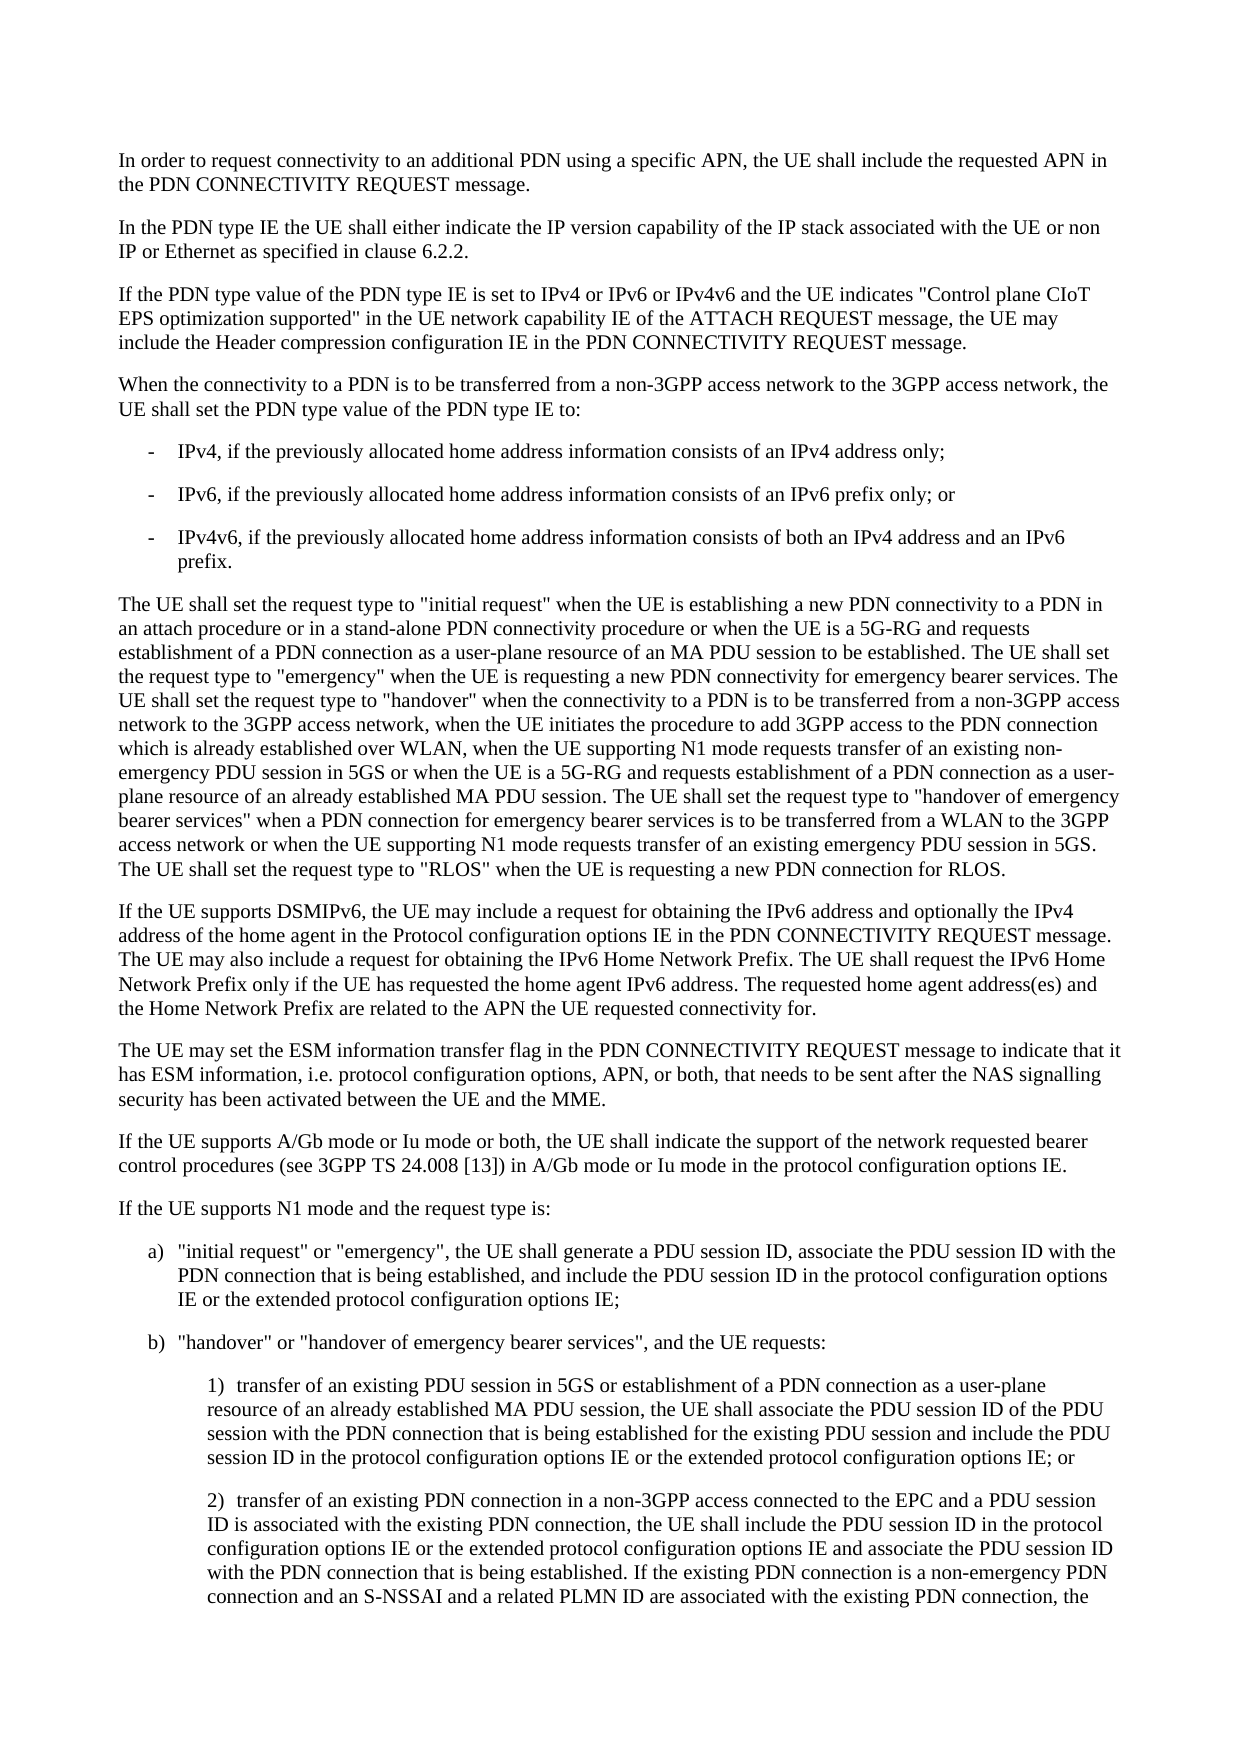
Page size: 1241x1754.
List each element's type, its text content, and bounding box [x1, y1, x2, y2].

text a) "initial request" or "emergency", the UE shall generate a PDU session ID, associate the PDU session ID with the PDN connection that is being established, and include the PDU session ID in the protocol configuration options IE or the extended protocol configuration options IE; [148, 1239, 1122, 1311]
text b) "handover" or "handover of emergency bearer services", and the UE requests: [148, 1330, 1122, 1354]
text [207, 1488, 1122, 1608]
text If the UE supports DSMIPv6, the UE may include a request for obtaining the IPv6 address and optionally the IPv4 address of the home agent in the Protocol configuration options IE in the PDN CONNECTIVITY REQUEST message. The UE may also include a request for obtaining the IPv6 Home Network Prefix. The UE shall request the IPv6 Home Network Prefix only if the UE has requested the home agent IPv6 address. The requested home agent address(es) and the Home Network Prefix are related to the APN the UE requested connectivity for. [118, 899, 1122, 1019]
text The UE shall set the request type to "initial request" when the UE is establishing a new PDN connectivity to a PDN in an attach procedure or in a stand-alone PDN connectivity procedure or when the UE is a 5G-RG and requests establishment of a PDN connection as a user-plane resource of an MA PDU session to be established. The UE shall set the request type to "emergency" when the UE is requesting a new PDN connectivity for emergency bearer services. The UE shall set the request type to "handover" when the connectivity to a PDN is to be transferred from a non-3GPP access network to the 3GPP access network, when the UE initiates the procedure to add 3GPP access to the PDN connection which is already established over WLAN, when the UE supporting N1 mode requests transfer of an existing non-emergency PDU session in 5GS or when the UE is a 5G-RG and requests establishment of a PDN connection as a user-plane resource of an already established MA PDU session. The UE shall set the request type to "handover of emergency bearer services" when a PDN connection for emergency bearer services is to be transferred from a WLAN to the 3GPP access network or when the UE supporting N1 mode requests transfer of an existing emergency PDU session in 5GS. The UE shall set the request type to "RLOS" when the UE is requesting a new PDN connection for RLOS. [118, 592, 1122, 881]
text If the PDN type value of the PDN type IE is set to IPv4 or IPv6 or IPv4v6 and the UE indicates "Control plane CIoT EPS optimization supported" in the UE network capability IE of the ATTACH REQUEST message, the UE may include the Header compression configuration IE in the PDN CONNECTIVITY REQUEST message. [118, 281, 1122, 354]
text - IPv4v6, if the previously allocated home address information consists of both an IPv4 address and an IPv6 prefix. [148, 525, 1122, 573]
text - IPv6, if the previously allocated home address information consists of an IPv6 prefix only; or [148, 482, 1122, 506]
text 1) transfer of an existing PDU session in 5GS or establishment of a PDN connection as a user-plane resource of an already established MA PDU session, the UE shall associate the PDU session ID of the PDU session with the PDN connection that is being established for the existing PDU session and include the PDU session ID in the protocol configuration options IE or the extended protocol configuration options IE; or [207, 1373, 1122, 1469]
text The UE may set the ESM information transfer flag in the PDN CONNECTIVITY REQUEST message to indicate that it has ESM information, i.e. protocol configuration options, APN, or both, that needs to be sent after the NAS signalling security has been activated between the UE and the MME. [118, 1038, 1122, 1111]
text If the UE supports A/Gb mode or Iu mode or both, the UE shall indicate the support of the network requested bearer control procedures (see 3GPP TS 24.008 [13]) in A/Gb mode or Iu mode in the protocol configuration options IE. [118, 1129, 1122, 1177]
text In order to request connectivity to an additional PDN using a specific APN, the UE shall include the requested APN in the PDN CONNECTIVITY REQUEST message. [118, 148, 1122, 196]
text In the PDN type IE the UE shall either indicate the IP version capability of the IP stack associated with the UE or non IP or Ethernet as specified in clause 6.2.2. [118, 214, 1122, 263]
text If the UE supports N1 mode and the request type is: [118, 1196, 1122, 1220]
text - IPv4, if the previously allocated home address information consists of an IPv4 address only; [148, 439, 1122, 463]
text When the connectivity to a PDN is to be transferred from a non-3GPP access network to the 3GPP access network, the UE shall set the PDN type value of the PDN type IE to: [118, 372, 1122, 421]
